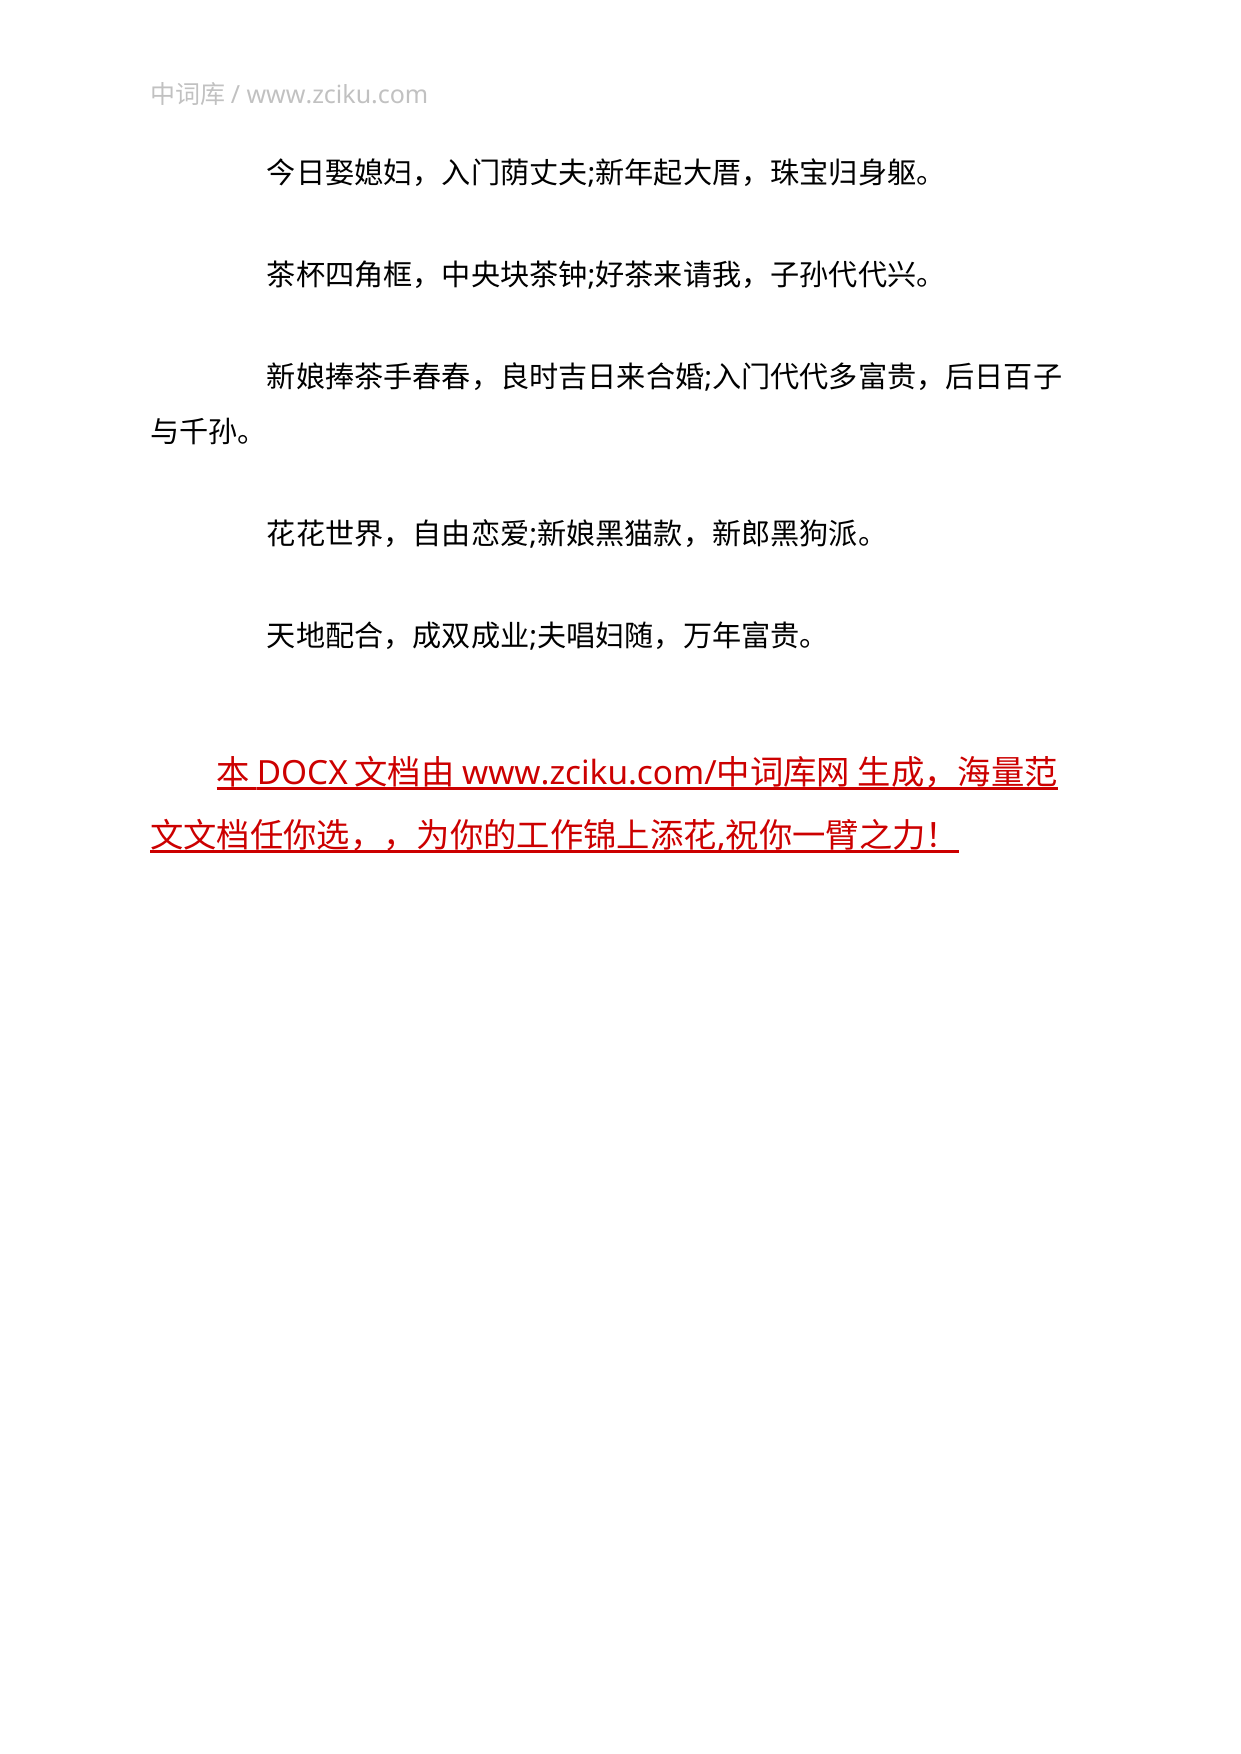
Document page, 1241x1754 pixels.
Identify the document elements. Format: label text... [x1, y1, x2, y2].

text 本DOCX文档由 www.zciku.com/中词库网 生成，海量范文文档任你选，，为你的工作锦上添花,祝你一臂之力！ [150, 746, 1090, 857]
text 今日娶媳妇，入门荫丈夫;新年起大厝，珠宝归身躯。 [150, 150, 1090, 192]
text 新娘捧茶手春春，良时吉日来合婚;入门代代多富贵，后日百子与千孙。 [150, 354, 1090, 451]
text 天地配合，成双成业;夫唱妇随，万年富贵。 [150, 613, 1090, 655]
text 茶杯四角框，中央块茶钟;好茶来请我，子孙代代兴。 [150, 252, 1090, 294]
text 花花世界，自由恋爱;新娘黑猫款，新郎黑狗派。 [150, 511, 1090, 553]
